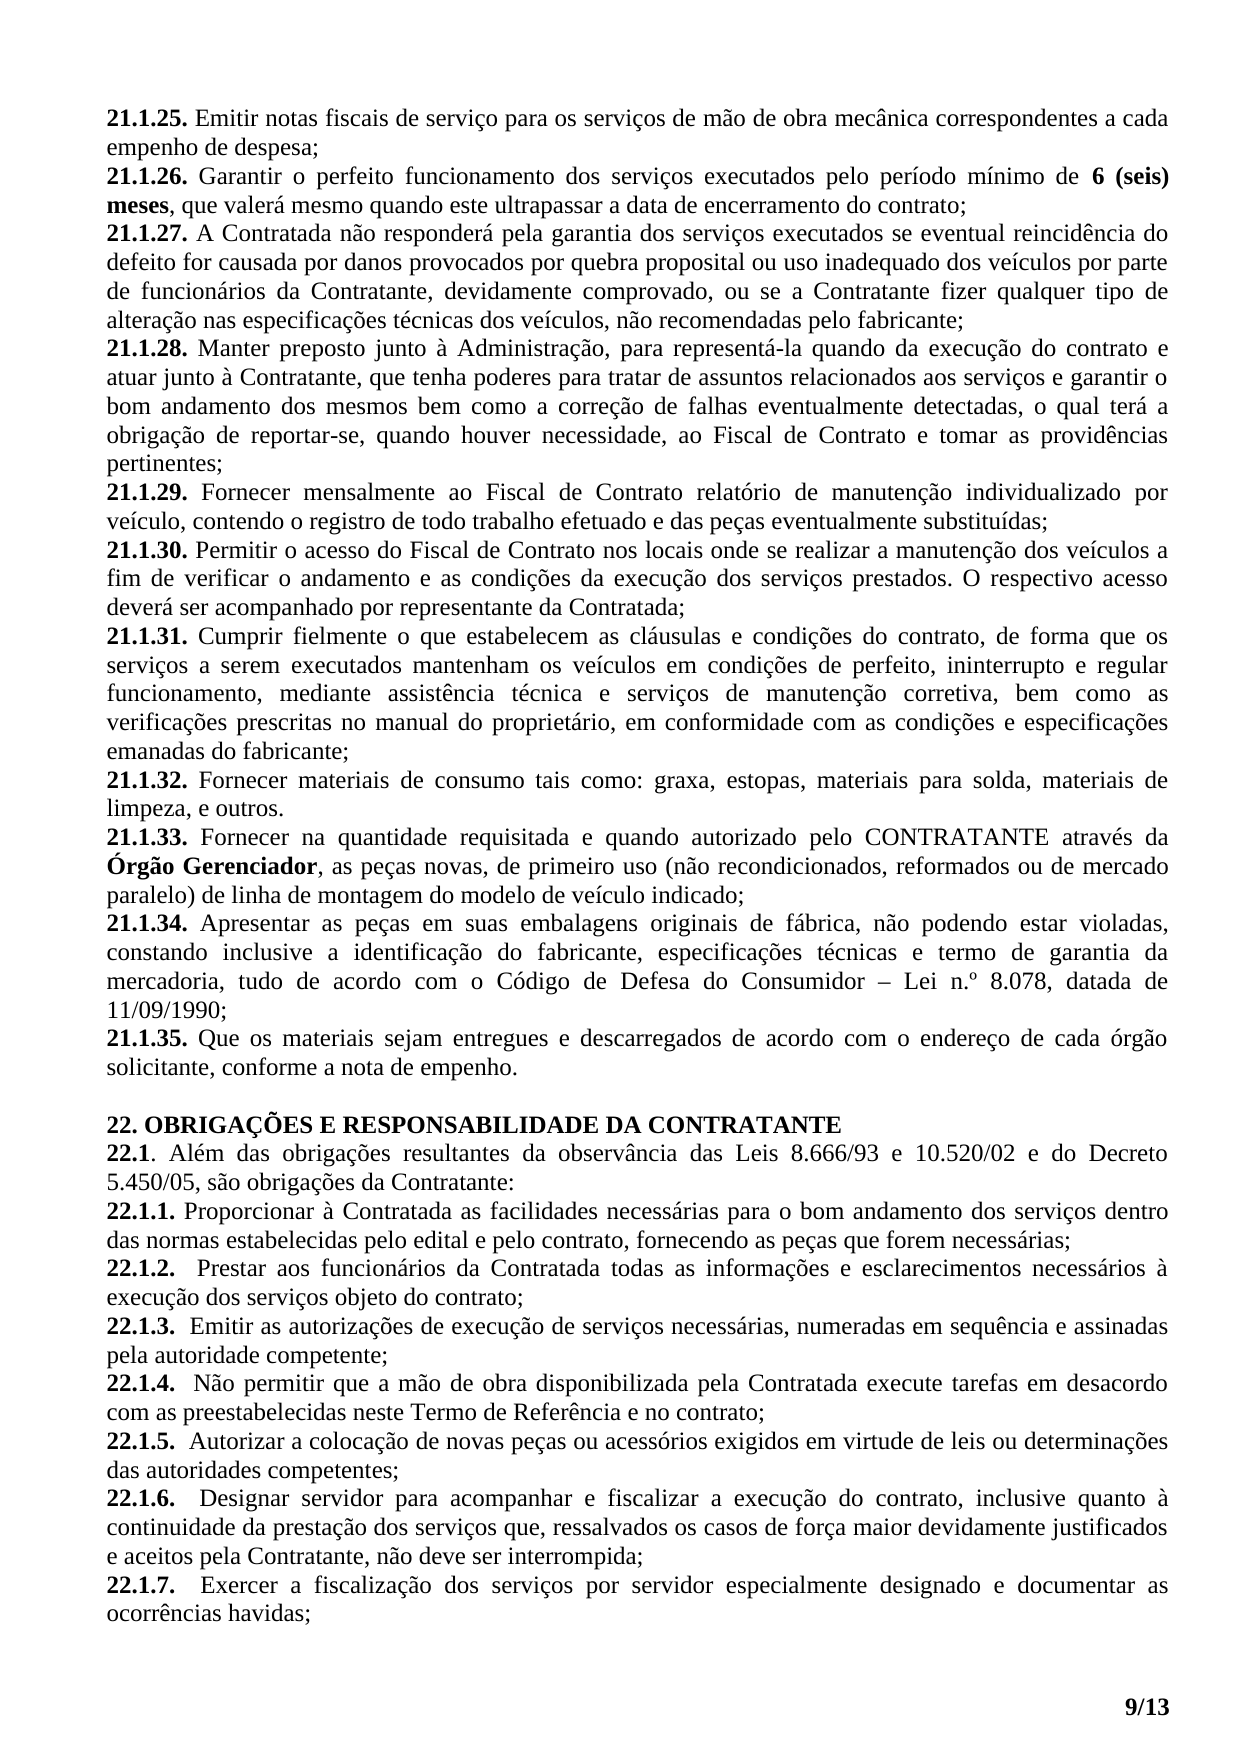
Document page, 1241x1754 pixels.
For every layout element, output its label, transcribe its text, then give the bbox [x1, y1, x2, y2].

text 22.1.3. Emitir as autorizações de execução de serviços necessárias, numeradas em sequência e assinadas pela autoridade competente; [106, 1311, 1169, 1368]
text 21.1.31. Cumprir fielmente o que estabelecem as cláusulas e condições do contrato, de forma que os serviços a serem executados mantenham os veículos em condições de perfeito, ininterrupto e regular funcionamento, mediante assistência técnica e serviços de manutenção corretiva, bem como as verificações prescritas no manual do proprietário, em conformidade com as condições e especificações emanadas do fabricante; [106, 621, 1169, 765]
text 21.1.28. Manter preposto junto à Administração, para representá-la quando da execução do contrato e atuar junto à Contratante, que tenha poderes para tratar de assuntos relacionados aos serviços e garantir o bom andamento dos mesmos bem como a correção de falhas eventualmente detectadas, o qual terá a obrigação de reportar-se, quando houver necessidade, ao Fiscal de Contrato e tomar as providências pertinentes; [106, 333, 1169, 477]
text 22.1. Além das obrigações resultantes da observância das Leis 8.666/93 e 10.520/02 e do Decreto 5.450/05, são obrigações da Contratante: [106, 1138, 1169, 1196]
text 21.1.25. Emitir notas fiscais de serviço para os serviços de mão de obra mecânica correspondentes a cada empenho de despesa; [106, 103, 1169, 161]
text 22.1.1. Proporcionar à Contratada as facilidades necessárias para o bom andamento dos serviços dentro das normas estabelecidas pelo edital e pelo contrato, fornecendo as peças que forem necessárias; [106, 1196, 1169, 1253]
text 22.1.7. Exercer a fiscalização dos serviços por servidor especialmente designado e documentar as ocorrências havidas; [106, 1570, 1169, 1627]
text 22.1.2. Prestar aos funcionários da Contratada todas as informações e esclarecimentos necessários à execução dos serviços objeto do contrato; [106, 1253, 1169, 1311]
text 22.1.4. Não permitir que a mão de obra disponibilizada pela Contratada execute tarefas em desacordo com as preestabelecidas neste Termo de Referência e no contrato; [106, 1368, 1169, 1426]
text 21.1.33. Fornecer na quantidade requisitada e quando autorizado pelo CONTRATANTE através da Órgão Gerenciador, as peças novas, de primeiro uso (não recondicionados, reformados ou de mercado paralelo) de linha de montagem do modelo de veículo indicado; [106, 822, 1169, 908]
text 22.1.5. Autorizar a colocação de novas peças ou acessórios exigidos em virtude de leis ou determinações das autoridades competentes; [106, 1426, 1169, 1483]
text 22. OBRIGAÇÕES E RESPONSABILIDADE DA CONTRATANTE [106, 1110, 1169, 1138]
text 21.1.27. A Contratada não responderá pela garantia dos serviços executados se eventual reincidência do defeito for causada por danos provocados por quebra proposital ou uso inadequado dos veículos por parte de funcionários da Contratante, devidamente comprovado, ou se a Contratante fizer qualquer tipo de alteração nas especificações técnicas dos veículos, não recomendadas pelo fabricante; [106, 218, 1169, 333]
text 21.1.30. Permitir o acesso do Fiscal de Contrato nos locais onde se realizar a manutenção dos veículos a fim de verificar o andamento e as condições da execução dos serviços prestados. O respectivo acesso deverá ser acompanhado por representante da Contratada; [106, 535, 1169, 621]
text 21.1.35. Que os materiais sejam entregues e descarregados de acordo com o endereço de cada órgão solicitante, conforme a nota de empenho. [106, 1023, 1169, 1081]
text 21.1.26. Garantir o perfeito funcionamento dos serviços executados pelo período mínimo de 6 (seis) meses, que valerá mesmo quando este ultrapassar a data de encerramento do contrato; [106, 161, 1169, 218]
text 21.1.29. Fornecer mensalmente ao Fiscal de Contrato relatório de manutenção individualizado por veículo, contendo o registro de todo trabalho efetuado e das peças eventualmente substituídas; [106, 477, 1169, 535]
text 21.1.32. Fornecer materiais de consumo tais como: graxa, estopas, materiais para solda, materiais de limpeza, e outros. [106, 765, 1169, 822]
text 21.1.34. Apresentar as peças em suas embalagens originais de fábrica, não podendo estar violadas, constando inclusive a identificação do fabricante, especificações técnicas e termo de garantia da mercadoria, tudo de acordo com o Código de Defesa do Consumidor – Lei n.º 8.078, datada de 11/09/1990; [106, 908, 1169, 1023]
text 22.1.6. Designar servidor para acompanhar e fiscalizar a execução do contrato, inclusive quanto à continuidade da prestação dos serviços que, ressalvados os casos de força maior devidamente justificados e aceitos pela Contratante, não deve ser interrompida; [106, 1483, 1169, 1570]
